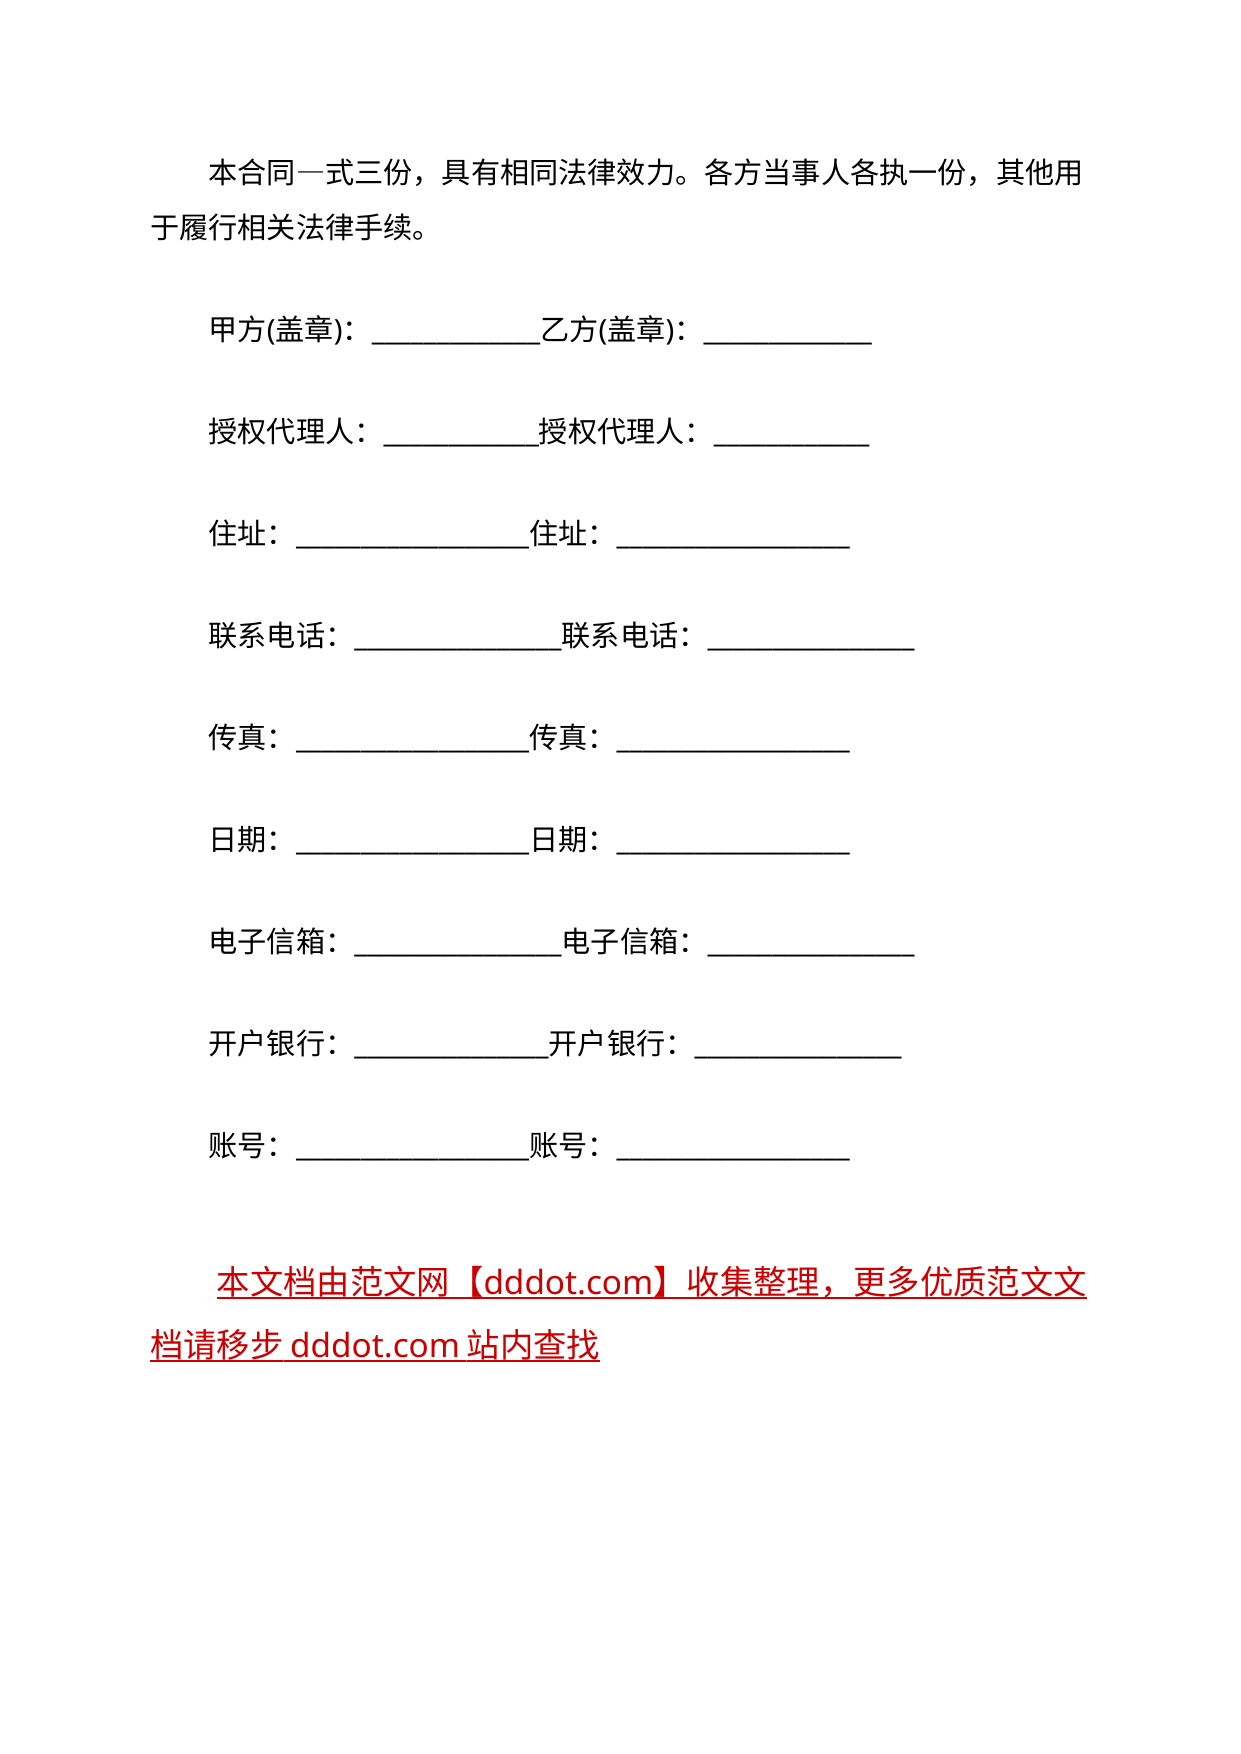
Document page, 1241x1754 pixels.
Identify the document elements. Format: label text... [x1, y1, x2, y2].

text 本文档由范文网【dddot.com】收集整理，更多优质范文文档请移步dddot.com站内查找 [150, 1256, 1090, 1367]
text 传真：__________________传真：__________________ [150, 714, 1090, 757]
text 甲方(盖章)：_____________乙方(盖章)：_____________ [150, 307, 1090, 349]
text 本合同—式三份，具有相同法律效力。各方当事人各执一份，其他用于履行相关法律手续。 [150, 150, 1090, 247]
text 开户银行：_______________开户银行：________________ [150, 1021, 1090, 1063]
text 授权代理人：____________授权代理人：____________ [150, 409, 1090, 451]
text 住址：__________________住址：__________________ [150, 511, 1090, 553]
text 电子信箱：________________电子信箱：________________ [150, 918, 1090, 961]
text 联系电话：________________联系电话：________________ [150, 613, 1090, 655]
text 账号：__________________账号：__________________ [150, 1122, 1090, 1165]
text 日期：__________________日期：__________________ [150, 817, 1090, 859]
